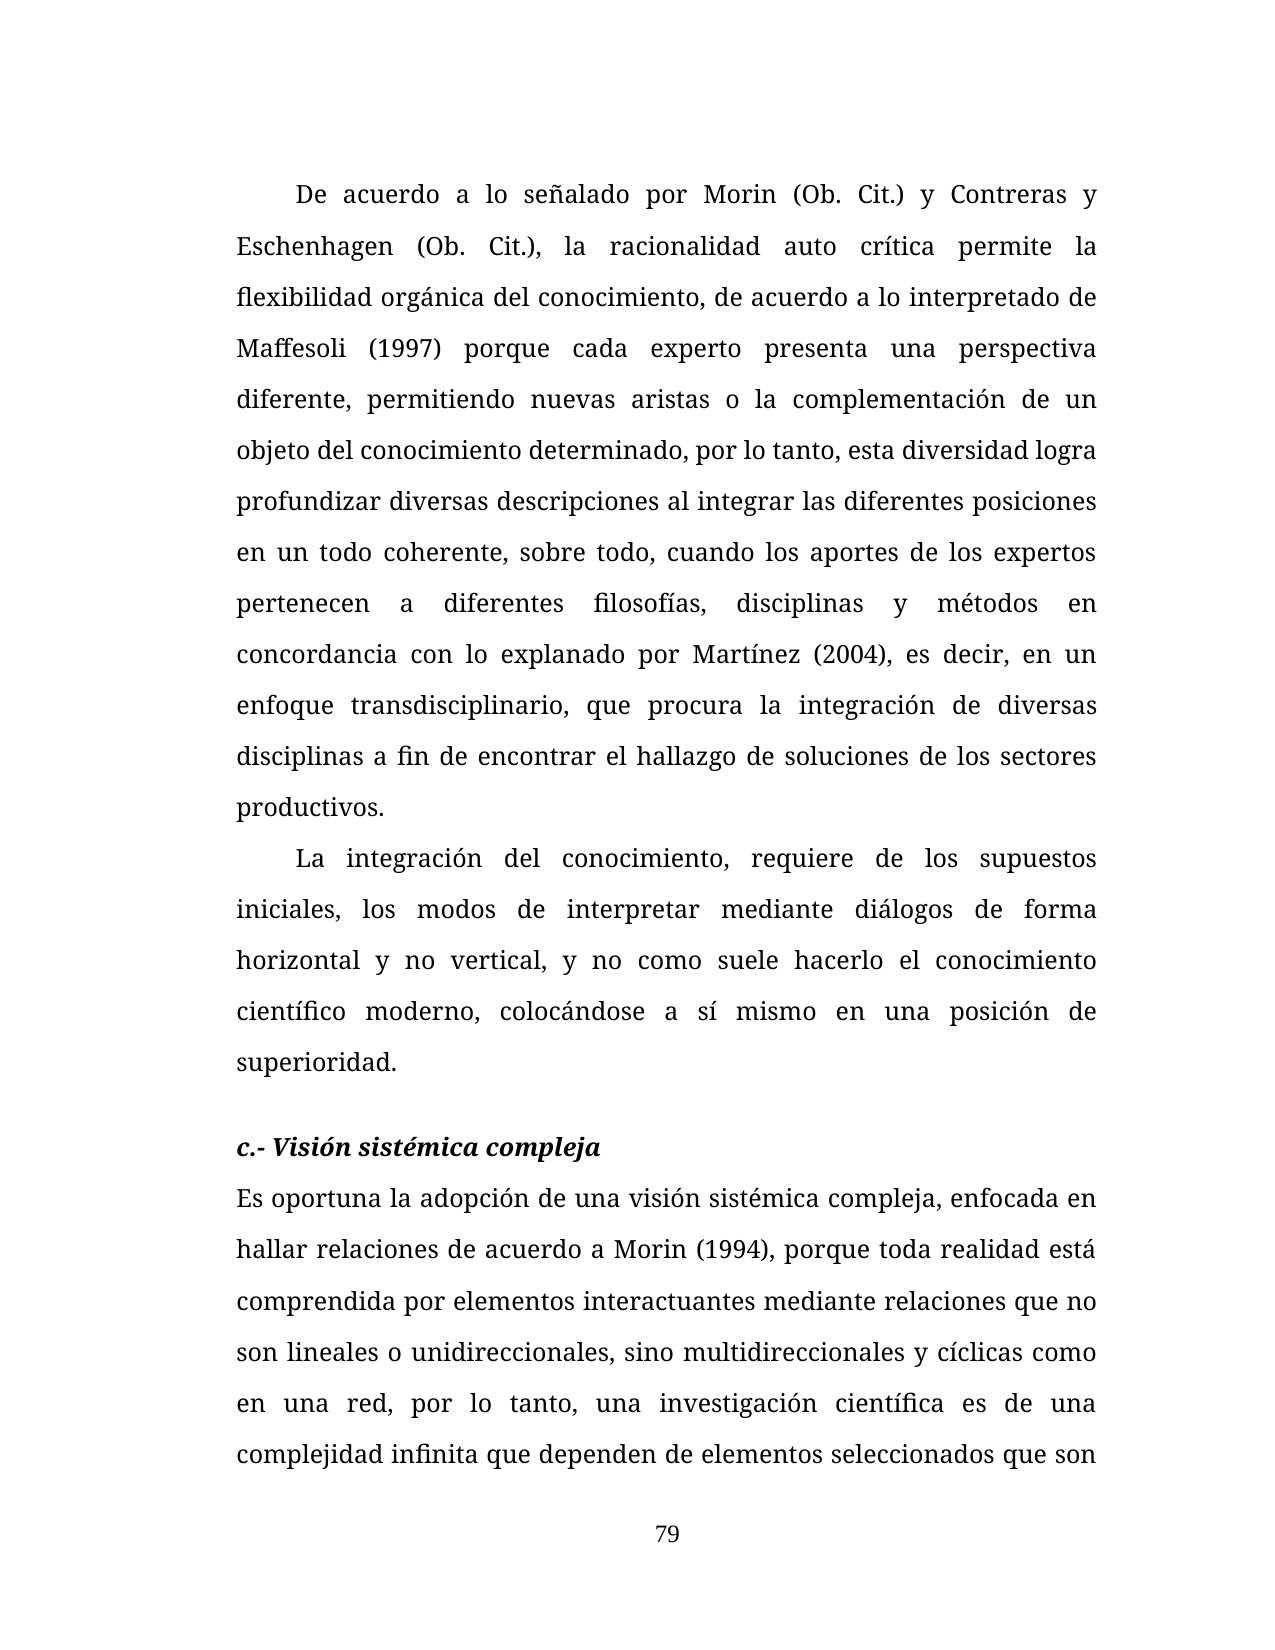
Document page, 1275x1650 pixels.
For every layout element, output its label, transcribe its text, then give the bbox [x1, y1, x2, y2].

text La integración del conocimiento, requiere de los supuestos iniciales, los modos de interpretar mediante diálogos de forma horizontal y no vertical, y no como suele hacerlo el conocimiento científico moderno, colocándose a sí mismo en una posición de superioridad. [236, 841, 1098, 1079]
text De acuerdo a lo señalado por Morin (Ob. Cit.) y Contreras y Eschenhagen (Ob. Cit.), la racionalidad auto crítica permite la flexibilidad orgánica del conocimiento, de acuerdo a lo interpretado de Maffesoli (1997) porque cada experto presenta una perspectiva diferente, permitiendo nuevas aristas o la complementación de un objeto del conocimiento determinado, por lo tanto, esta diversidad logra profundizar diversas descripciones al integrar las diferentes posiciones en un todo coherente, sobre todo, cuando los aportes de los expertos pertenecen a diferentes filosofías, disciplinas y métodos en concordancia con lo explanado por Martínez (2004), es decir, en un enfoque transdisciplinario, que procura la integración de diversas disciplinas a fin de encontrar el hallazgo de soluciones de los sectores productivos. [236, 177, 1098, 824]
text c.- Visión sistémica compleja [236, 1130, 1098, 1164]
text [236, 1181, 1098, 1470]
